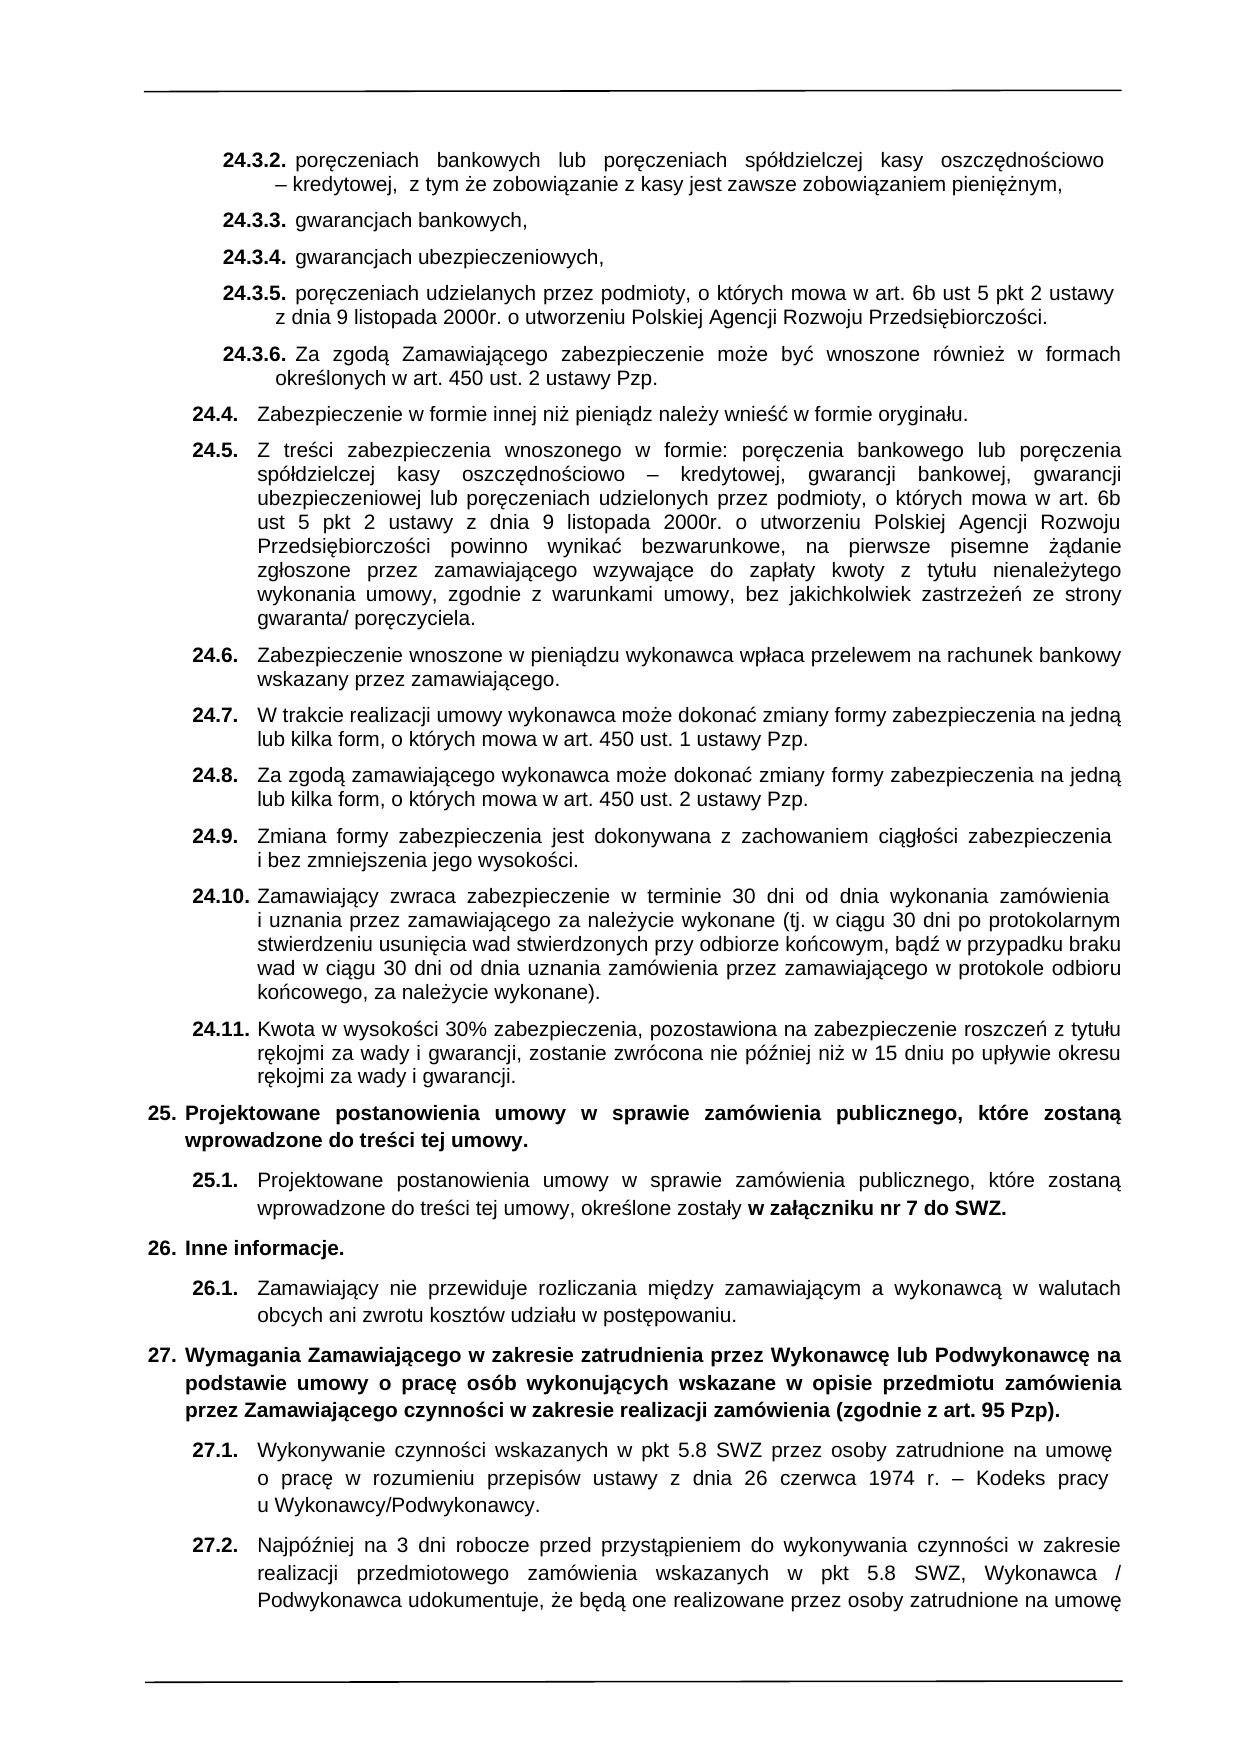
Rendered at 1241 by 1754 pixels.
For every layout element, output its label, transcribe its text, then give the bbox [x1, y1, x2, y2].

list Za zgodą Zamawiającego zabezpieczenie może być wnoszone również w formach określonych w art. 450 ust. 2 ustawy Pzp. [223, 341, 1122, 389]
list Projektowane postanowienia umowy w sprawie zamówienia publicznego, które zostaną wprowadzone do treści tej umowy. [148, 1101, 1122, 1152]
list gwarancjach bankowych, [223, 208, 1122, 232]
list Wymagania Zamawiającego w zakresie zatrudnienia przez Wykonawcę lub Podwykonawcę na podstawie umowy o pracę osób wykonujących wskazane w opisie przedmiotu zamówienia przez Zamawiającego czynności w zakresie realizacji zamówienia (zgodnie z art. 95 Pzp). [148, 1343, 1122, 1422]
list Zabezpieczenie wnoszone w pieniądzu wykonawca wpłaca przelewem na rachunek bankowy wskazany przez zamawiającego. [192, 642, 1122, 690]
list poręczeniach bankowych lub poręczeniach spółdzielczej kasy oszczędnościowo – kredytowej, z tym że zobowiązanie z kasy jest zawsze zobowiązaniem pieniężnym, [223, 148, 1122, 196]
list Zabezpieczenie w formie innej niż pieniądz należy wnieść w formie oryginału. [192, 402, 1122, 426]
list Zmiana formy zabezpieczenia jest dokonywana z zachowaniem ciągłości zabezpieczenia i bez zmniejszenia jego wysokości. [192, 824, 1122, 872]
list W trakcie realizacji umowy wykonawca może dokonać zmiany formy zabezpieczenia na jedną lub kilka form, o których mowa w art. 450 ust. 1 ustawy Pzp. [192, 703, 1122, 751]
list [192, 1533, 1122, 1612]
list Z treści zabezpieczenia wnoszonego w formie: poręczenia bankowego lub poręczenia spółdzielczej kasy oszczędnościowo – kredytowej, gwarancji bankowej, gwarancji ubezpieczeniowej lub poręczeniach udzielonych przez podmioty, o których mowa w art. 6b ust 5 pkt 2 ustawy z dnia 9 listopada 2000r. o utworzeniu Polskiej Agencji Rozwoju Przedsiębiorczości powinno wynikać bezwarunkowe, na pierwsze pisemne żądanie zgłoszone przez zamawiającego wzywające do zapłaty kwoty z tytułu nienależytego wykonania umowy, zgodnie z warunkami umowy, bez jakichkolwiek zastrzeżeń ze strony gwaranta/ poręczyciela. [192, 438, 1122, 630]
list Kwota w wysokości 30% zabezpieczenia, pozostawiona na zabezpieczenie roszczeń z tytułu rękojmi za wady i gwarancji, zostanie zwrócona nie później niż w 15 dniu po upływie okresu rękojmi za wady i gwarancji. [192, 1016, 1122, 1088]
list Zamawiający nie przewiduje rozliczania między zamawiającym a wykonawcą w walutach obcych ani zwrotu kosztów udziału w postępowaniu. [192, 1276, 1122, 1327]
list Za zgodą zamawiającego wykonawca może dokonać zmiany formy zabezpieczenia na jedną lub kilka form, o których mowa w art. 450 ust. 2 ustawy Pzp. [192, 763, 1122, 811]
list Inne informacje. [148, 1236, 1122, 1260]
list gwarancjach ubezpieczeniowych, [223, 244, 1122, 268]
list Projektowane postanowienia umowy w sprawie zamówienia publicznego, które zostaną wprowadzone do treści tej umowy, określone zostały w załączniku nr 7 do SWZ. [192, 1168, 1122, 1220]
list Wykonywanie czynności wskazanych w pkt 5.8 SWZ przez osoby zatrudnione na umowę o pracę w rozumieniu przepisów ustawy z dnia 26 czerwca 1974 r. – Kodeks pracy u Wykonawcy/Podwykonawcy. [192, 1438, 1122, 1517]
list poręczeniach udzielanych przez podmioty, o których mowa w art. 6b ust 5 pkt 2 ustawy z dnia 9 listopada 2000r. o utworzeniu Polskiej Agencji Rozwoju Przedsiębiorczości. [223, 281, 1122, 329]
list Zamawiający zwraca zabezpieczenie w terminie 30 dni od dnia wykonania zamówienia i uznania przez zamawiającego za należycie wykonane (tj. w ciągu 30 dni po protokolarnym stwierdzeniu usunięcia wad stwierdzonych przy odbiorze końcowym, bądź w przypadku braku wad w ciągu 30 dni od dnia uznania zamówienia przez zamawiającego w protokole odbioru końcowego, za należycie wykonane). [192, 884, 1122, 1004]
